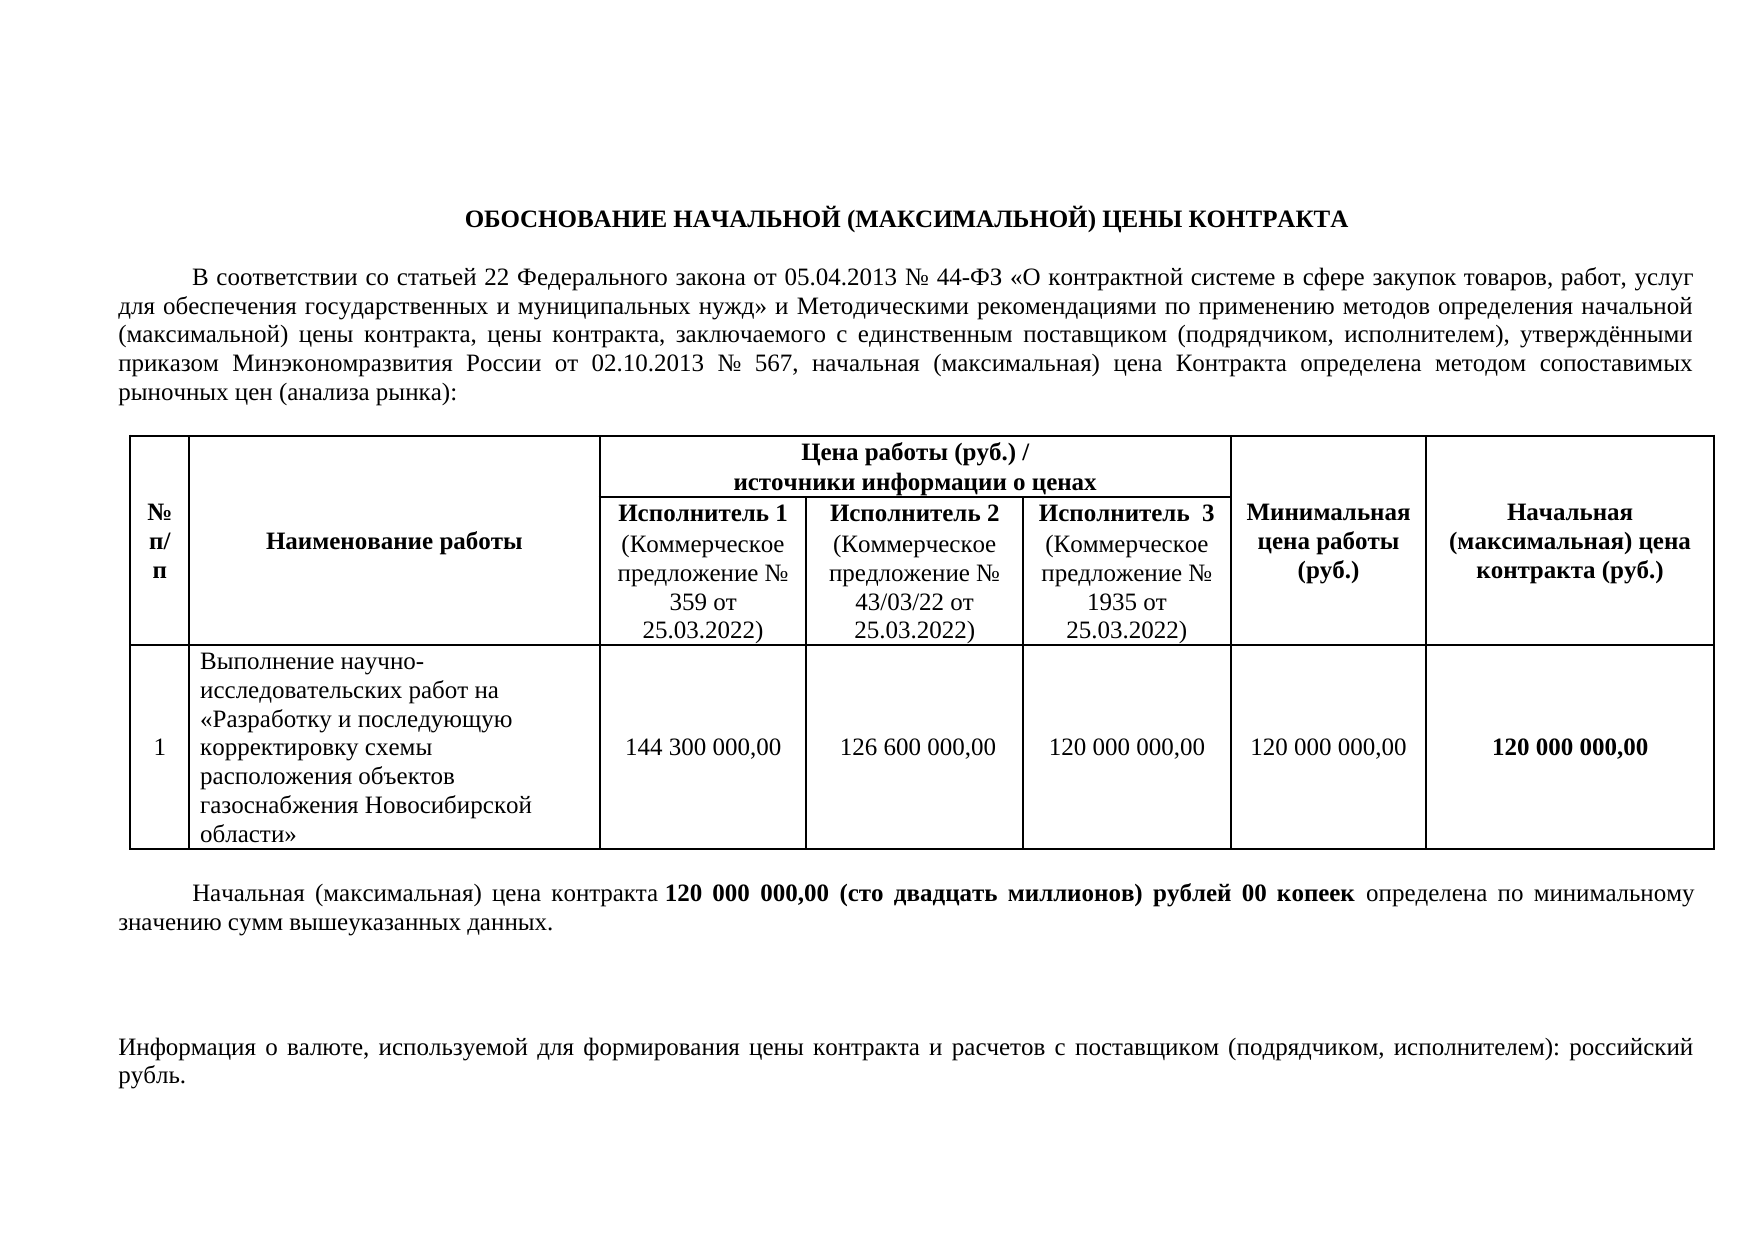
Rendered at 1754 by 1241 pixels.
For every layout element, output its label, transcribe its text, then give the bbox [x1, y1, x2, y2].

table_header Минимальная цена работы (руб.) [1232, 437, 1425, 644]
table_cell 126 600 000,00 [807, 646, 1022, 847]
table_header Наименование работы [190, 437, 599, 644]
table_cell (Коммерческое предложение № 43/03/22 от 25.03.2022) [807, 527, 1022, 644]
table_cell 144 300 000,00 [601, 646, 805, 847]
table_header № п/п [131, 437, 188, 644]
table_cell 120 000 000,00 [1024, 646, 1230, 847]
table_cell источники информации о ценах [601, 465, 1230, 496]
table_cell 120 000 000,00 [1427, 646, 1713, 847]
text ОБОСНОВАНИЕ НАЧАЛЬНОЙ (МАКСИМАЛЬНОЙ) ЦЕНЫ КОНТРАКТА [118, 204, 1695, 233]
table_cell Исполнитель 3 [1024, 498, 1230, 527]
table_cell Исполнитель 1 [601, 498, 805, 527]
table_cell (Коммерческое предложение № 359 от 25.03.2022) [601, 527, 805, 644]
table_cell 1 [131, 646, 188, 847]
table_header Начальная (максимальная) цена контракта (руб.) [1427, 437, 1713, 644]
table_cell Исполнитель 2 [807, 498, 1022, 527]
table_cell Выполнение научно-исследовательских работ на «Разработку и последующую корректировку схемы расположения объектов газоснабжения Новосибирской области» [190, 646, 599, 847]
text Информация о валюте, используемой для формирования цены контракта и расчетов с поставщиком (подрядчиком, исполнителем): российский рубль. [118, 1032, 1695, 1089]
text Начальная (максимальная) цена контракта 120 000 000,00 (сто двадцать миллионов) рублей 00 копеек определена по минимальному значению сумм вышеуказанных данных. [118, 878, 1695, 936]
table_cell 120 000 000,00 [1232, 646, 1425, 847]
text В соответствии со статьей 22 Федерального закона от 05.04.2013 № 44-ФЗ «О контрактной системе в сфере закупок товаров, работ, услуг для обеспечения государственных и муниципальных нужд» и Методическими рекомендациями по применению методов определения начальной (максимальной) цены контракта, цены контракта, заключаемого с единственным поставщиком (подрядчиком, исполнителем), утверждёнными приказом Минэкономразвития России от 02.10.2013 № 567, начальная (максимальная) цена Контракта определена методом сопоставимых рыночных цен (анализа рынка): [118, 262, 1695, 406]
table_cell (Коммерческое предложение № 1935 от 25.03.2022) [1024, 527, 1230, 644]
table_header Цена работы (руб.) / [601, 437, 1230, 465]
